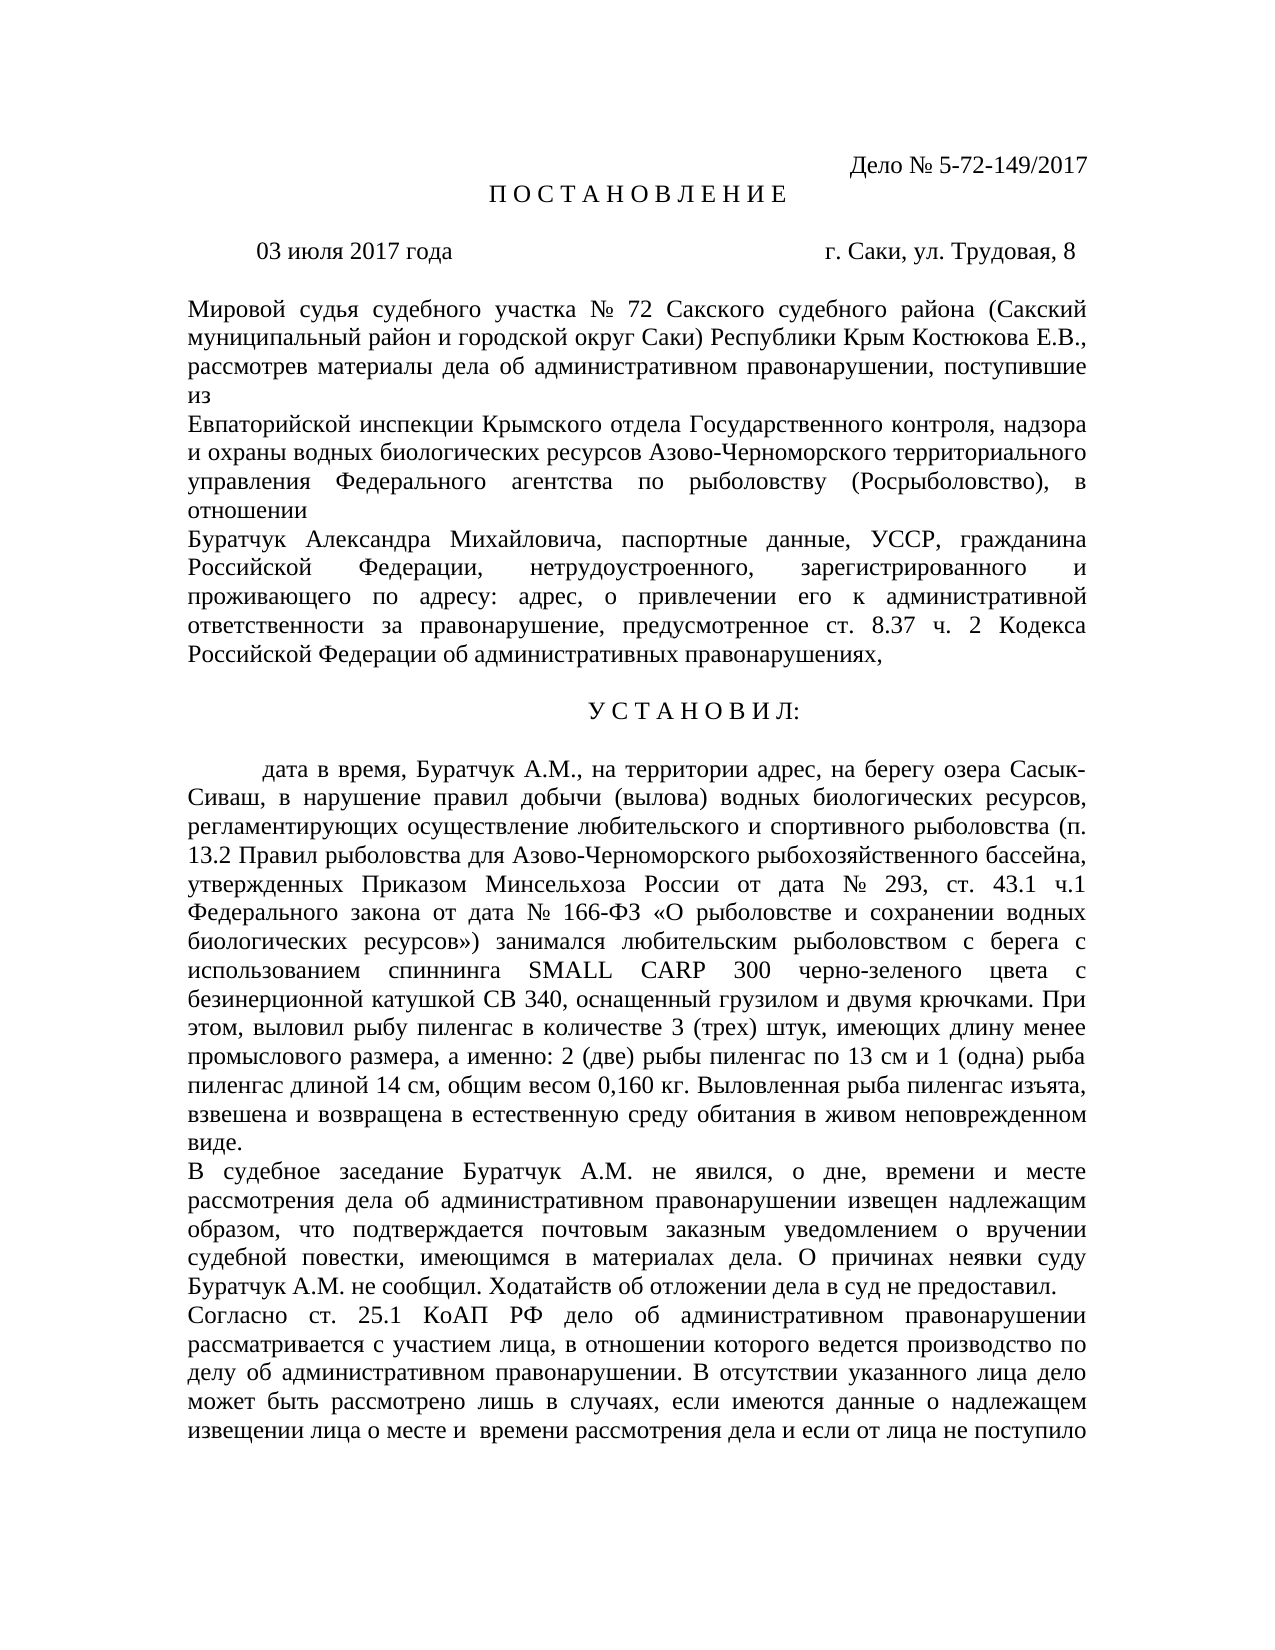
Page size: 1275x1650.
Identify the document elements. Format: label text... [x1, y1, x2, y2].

text Дело № 5-72-149/2017 [187, 150, 1087, 179]
text Евпаторийской инспекции Крымского отдела Государственного контроля, надзора и охраны водных биологических ресурсов Азово-Черноморского территориального управления Федерального агентства по рыболовству (Росрыболовство), в отношении [187, 409, 1087, 524]
text У С Т А Н О В И Л: [187, 696, 1087, 725]
text Мировой судья судебного участка № 72 Сакского судебного района (Сакский муниципальный район и городской округ Саки) Республики Крым Костюкова Е.В., рассмотрев материалы дела об административном правонарушении, поступившие из [187, 294, 1087, 409]
text Буратчук Александра Михайловича, паспортные данные, УССР, гражданина Российской Федерации, нетрудоустроенного, зарегистрированного и проживающего по адресу: адрес, о привлечении его к административной ответственности за правонарушение, предусмотренное ст. 8.37 ч. 2 Кодекса Российской Федерации об административных правонарушениях, [187, 524, 1087, 667]
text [187, 1300, 1087, 1444]
text В судебное заседание Буратчук А.М. не явился, о дне, времени и месте рассмотрения дела об административном правонарушении извещен надлежащим образом, что подтверждается почтовым заказным уведомлением о вручении судебной повестки, имеющимся в материалах дела. О причинах неявки суду Буратчук А.М. не сообщил. Ходатайств об отложении дела в суд не предоставил. [187, 1156, 1087, 1300]
text 03 июля 2017 года г. Саки, ул. Трудовая, 8 [187, 236, 1087, 265]
text П О С Т А Н О В Л Е Н И Е [187, 179, 1087, 207]
text дата в время, Буратчук А.М., на территории адрес, на берегу озера Сасык-Сиваш, в нарушение правил добычи (вылова) водных биологических ресурсов, регламентирующих осуществление любительского и спортивного рыболовства (п. 13.2 Правил рыболовства для Азово-Черноморского рыбохозяйственного бассейна, утвержденных Приказом Минсельхоза России от дата № 293, ст. 43.1 ч.1 Федерального закона от дата № 166-ФЗ «О рыболовстве и сохранении водных биологических ресурсов») занимался любительским рыболовством с берега с использованием спиннинга SMALL CARP 300 черно-зеленого цвета с безинерционной катушкой СВ 340, оснащенный грузилом и двумя крючками. При этом, выловил рыбу пиленгас в количестве 3 (трех) штук, имеющих длину менее промыслового размера, а именно: 2 (две) рыбы пиленгас по 13 см и 1 (одна) рыба пиленгас длиной 14 см, общим весом 0,160 кг. Выловленная рыба пиленгас изъята, взвешена и возвращена в естественную среду обитания в живом неповрежденном виде. [187, 754, 1087, 1156]
